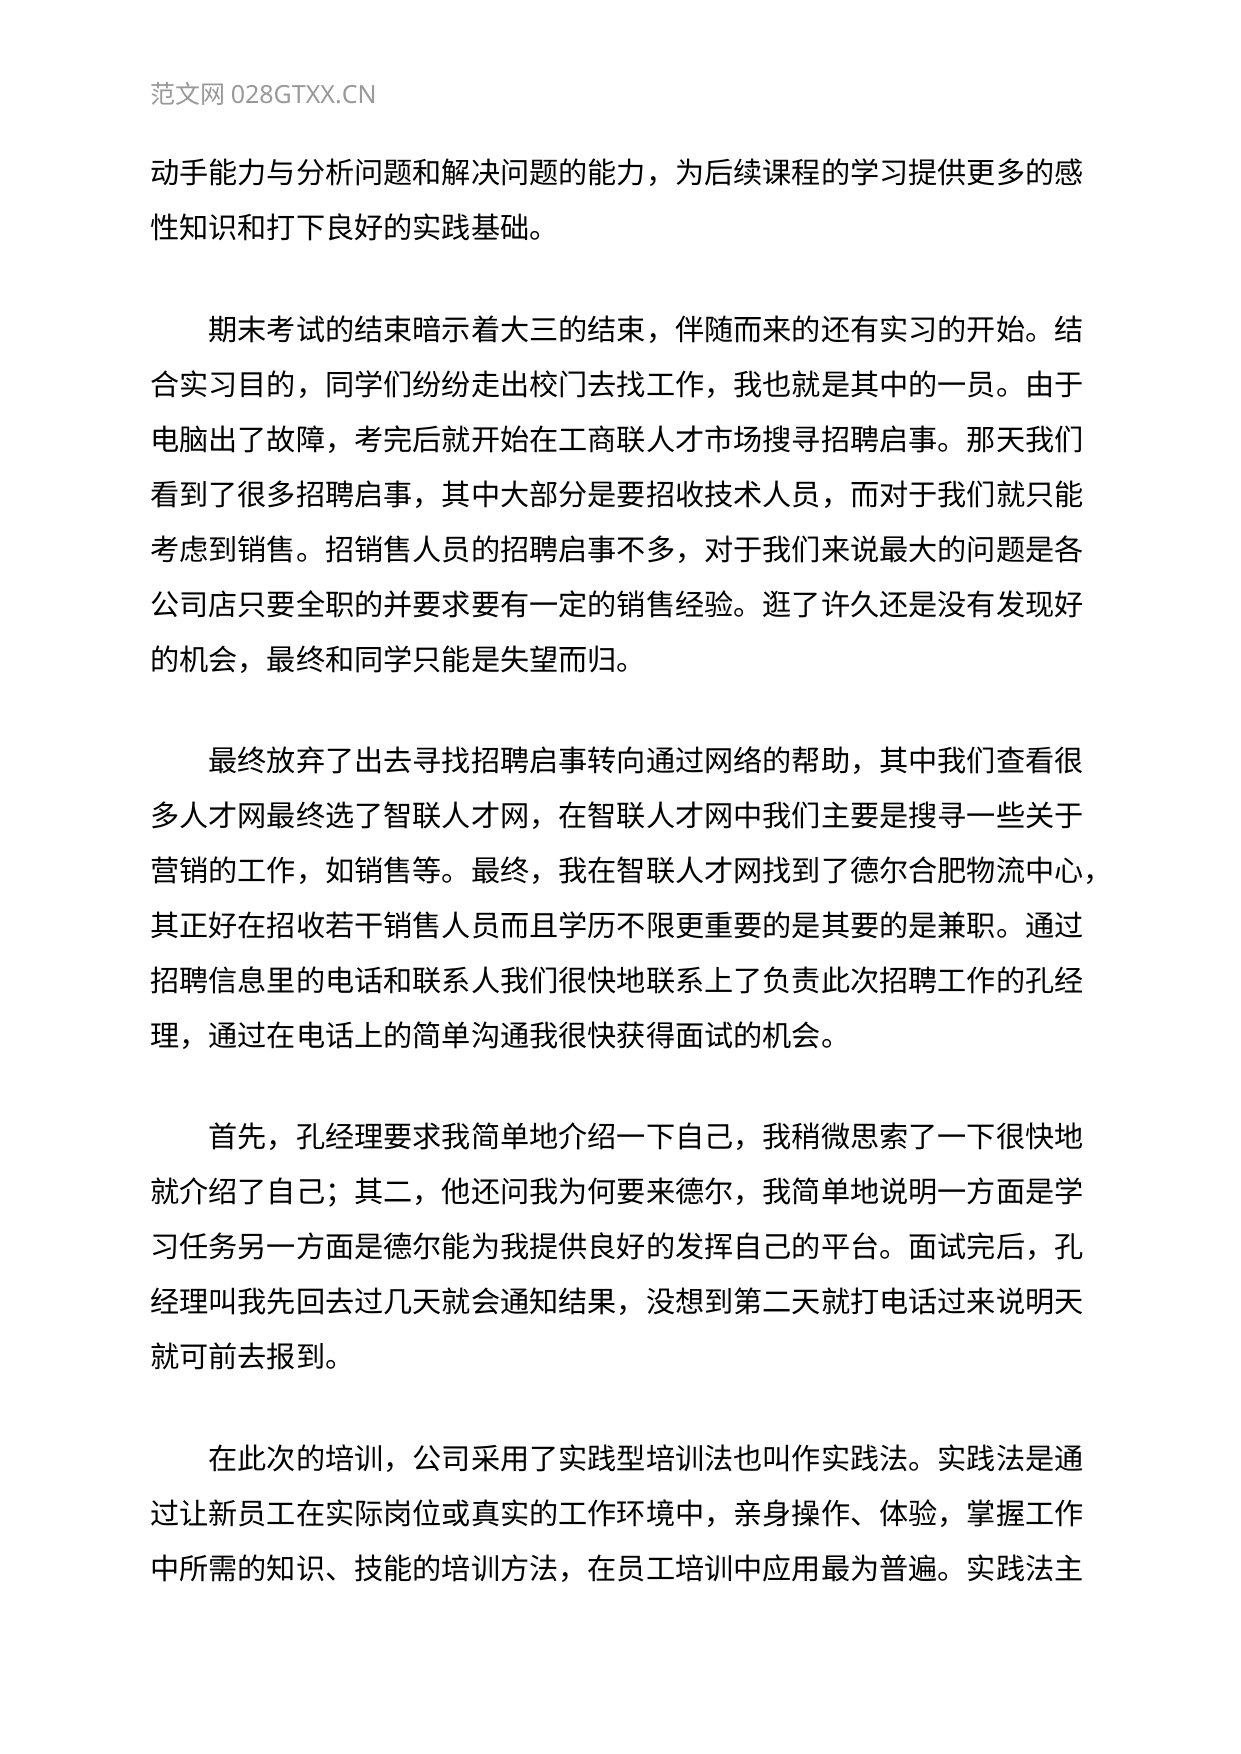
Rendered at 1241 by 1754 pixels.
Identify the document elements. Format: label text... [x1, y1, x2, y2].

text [150, 1435, 1090, 1587]
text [150, 150, 1090, 247]
text 期末考试的结束暗示着大三的结束，伴随而来的还有实习的开始。结合实习目的，同学们纷纷走出校门去找工作，我也就是其中的一员。由于电脑出了故障，考完后就开始在工商联人才市场搜寻招聘启事。那天我们看到了很多招聘启事，其中大部分是要招收技术人员，而对于我们就只能考虑到销售。招销售人员的招聘启事不多，对于我们来说最大的问题是各公司店只要全职的并要求要有一定的销售经验。逛了许久还是没有发现好的机会，最终和同学只能是失望而归。 [150, 307, 1090, 678]
text 首先，孔经理要求我简单地介绍一下自己，我稍微思索了一下很快地就介绍了自己；其二，他还问我为何要来德尔，我简单地说明一方面是学习任务另一方面是德尔能为我提供良好的发挥自己的平台。面试完后，孔经理叫我先回去过几天就会通知结果，没想到第二天就打电话过来说明天就可前去报到。 [150, 1114, 1090, 1376]
text 最终放弃了出去寻找招聘启事转向通过网络的帮助，其中我们查看很多人才网最终选了智联人才网，在智联人才网中我们主要是搜寻一些关于营销的工作，如销售等。最终，我在智联人才网找到了德尔合肥物流中心，其正好在招收若干销售人员而且学历不限更重要的是其要的是兼职。通过招聘信息里的电话和联系人我们很快地联系上了负责此次招聘工作的孔经理，通过在电话上的简单沟通我很快获得面试的机会。 [150, 738, 1090, 1054]
